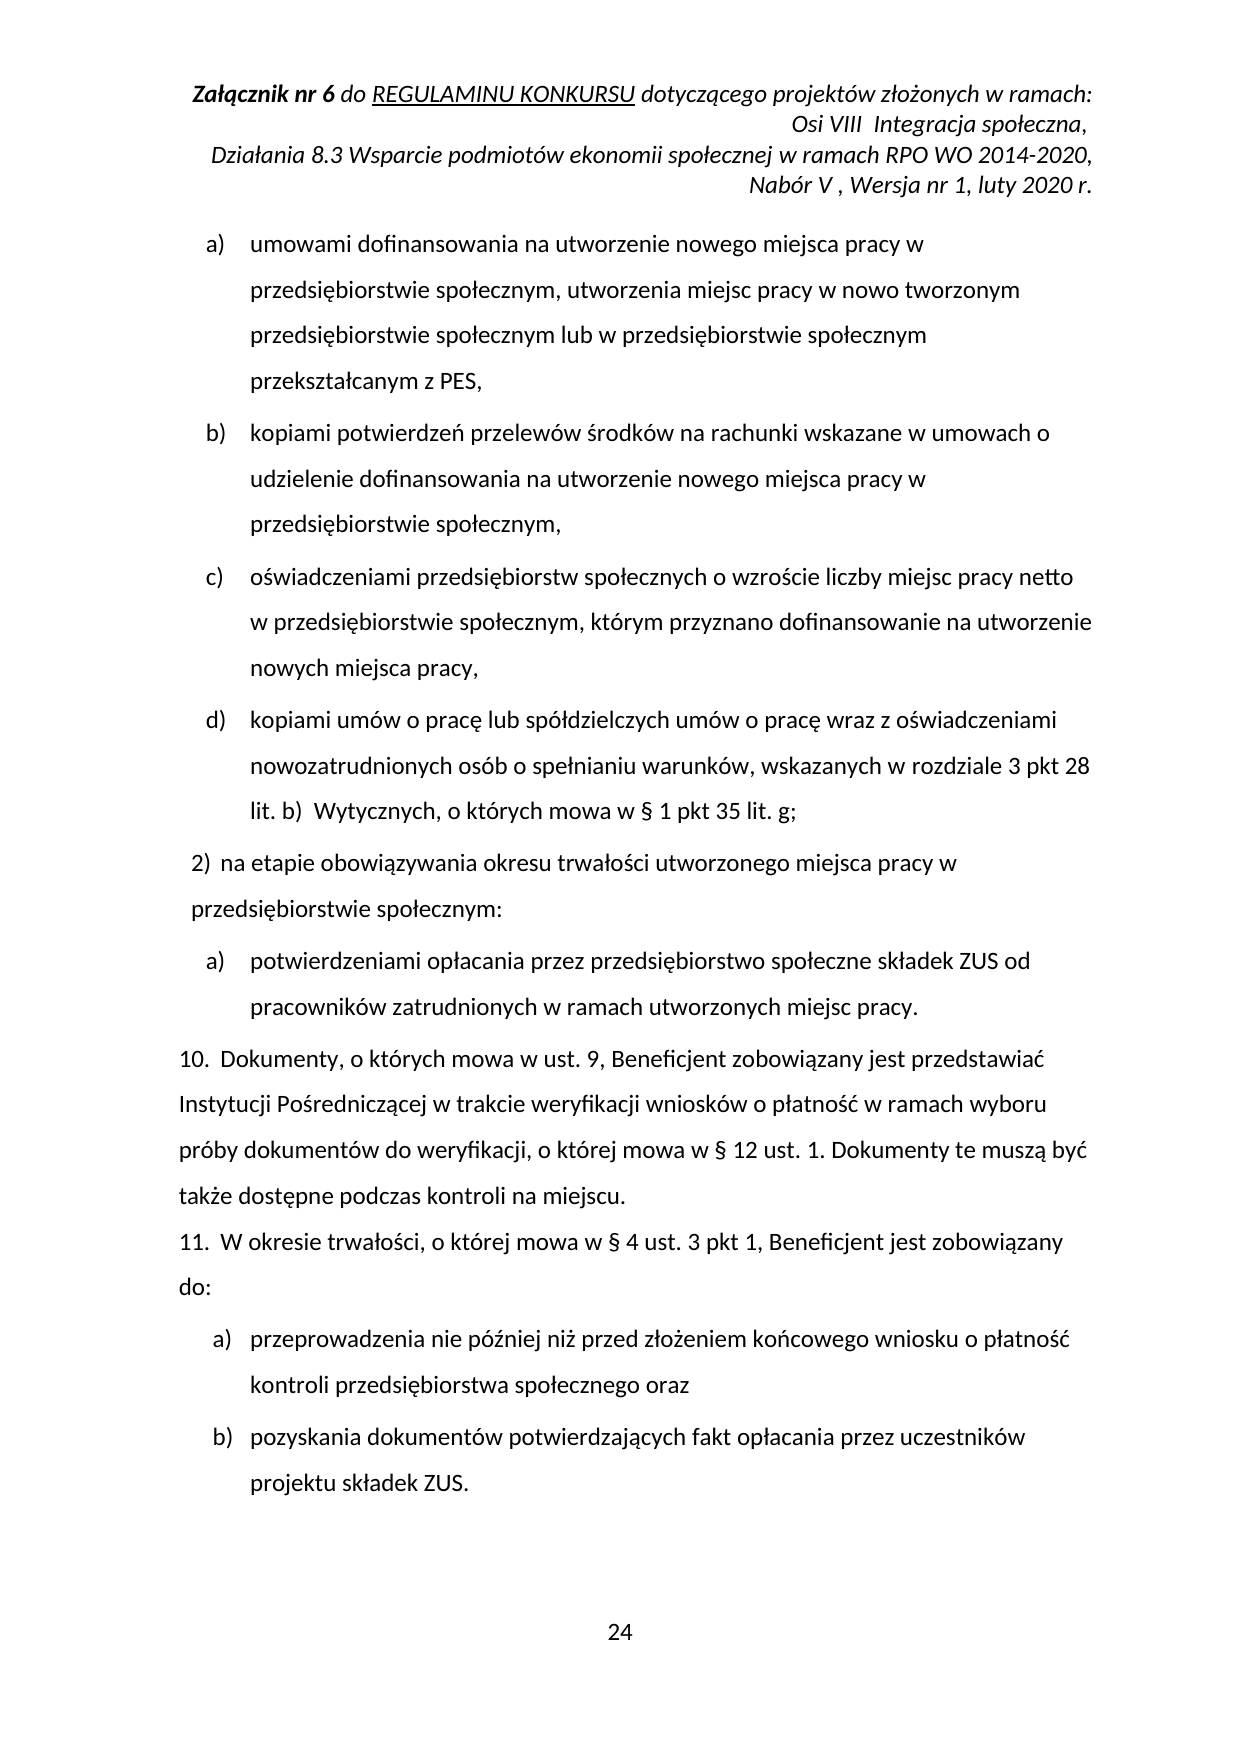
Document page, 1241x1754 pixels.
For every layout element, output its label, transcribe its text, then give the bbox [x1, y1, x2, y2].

list pozyskania dokumentów potwierdzających fakt opłacania przez uczestników projektu składek ZUS. [212, 1421, 1093, 1497]
list kopiami umów o pracę lub spółdzielczych umów o pracę wraz z oświadczeniami nowozatrudnionych osób o spełnianiu warunków, wskazanych w rozdziale 3 pkt 28 lit. b) Wytycznych, o których mowa w § 1 pkt 35 lit. g; [206, 704, 1093, 826]
list na etapie obowiązywania okresu trwałości utworzonego miejsca pracy w przedsiębiorstwie społecznym: [191, 847, 1093, 924]
list oświadczeniami przedsiębiorstw społecznych o wzroście liczby miejsc pracy netto w przedsiębiorstwie społecznym, którym przyznano dofinansowanie na utworzenie nowych miejsca pracy, [206, 561, 1093, 683]
list Dokumenty, o których mowa w ust. 9, Beneficjent zobowiązany jest przedstawiać Instytucji Pośredniczącej w trakcie weryfikacji wniosków o płatność w ramach wyboru próby dokumentów do weryfikacji, o której mowa w § 12 ust. 1. Dokumenty te muszą być także dostępne podczas kontroli na miejscu. [178, 1043, 1093, 1211]
list potwierdzeniami opłacania przez przedsiębiorstwo społeczne składek ZUS od pracowników zatrudnionych w ramach utworzonych miejsc pracy. [206, 945, 1093, 1021]
list kopiami potwierdzeń przelewów środków na rachunki wskazane w umowach o udzielenie dofinansowania na utworzenie nowego miejsca pracy w przedsiębiorstwie społecznym, [206, 417, 1093, 539]
list przeprowadzenia nie później niż przed złożeniem końcowego wniosku o płatność kontroli przedsiębiorstwa społecznego oraz [212, 1323, 1093, 1400]
list umowami dofinansowania na utworzenie nowego miejsca pracy w przedsiębiorstwie społecznym, utworzenia miejsc pracy w nowo tworzonym przedsiębiorstwie społecznym lub w przedsiębiorstwie społecznym przekształcanym z PES, [206, 228, 1093, 396]
list W okresie trwałości, o której mowa w § 4 ust. 3 pkt 1, Beneficjent jest zobowiązany do: [178, 1226, 1093, 1302]
